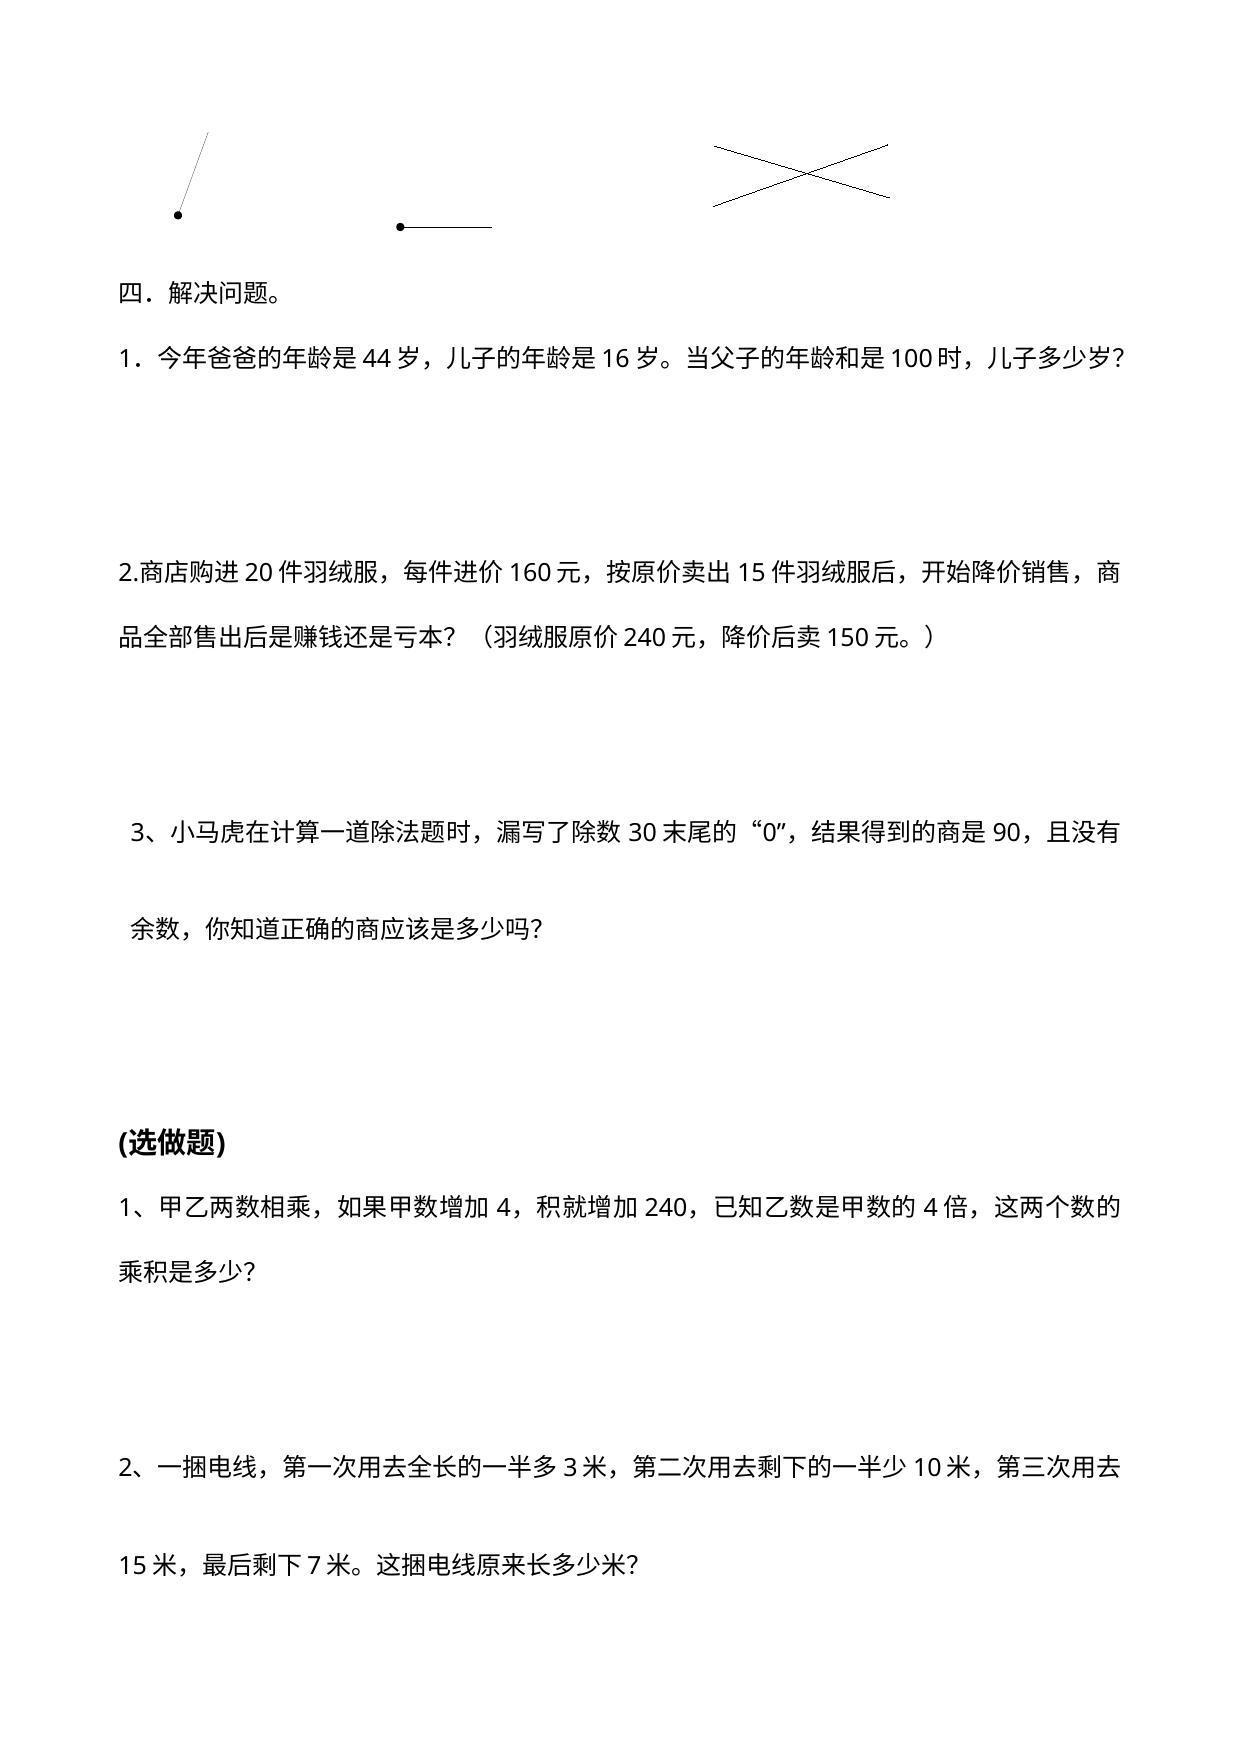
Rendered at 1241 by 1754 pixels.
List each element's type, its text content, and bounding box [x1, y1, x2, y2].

text 2、一捆电线，第一次用去全长的一半多3米，第二次用去剩下的一半少10米，第三次用去15米，最后剩下7米。这捆电线原来长多少米？ [118, 1433, 1122, 1596]
text 3、小马虎在计算一道除法题时，漏写了除数30末尾的“0”，结果得到的商是90，且没有余数，你知道正确的商应该是多少吗？ [130, 798, 1122, 960]
text (选做题) [118, 1108, 1122, 1173]
text 1．今年爸爸的年龄是44岁，儿子的年龄是16岁。当父子的年龄和是100时，儿子多少岁？ [118, 324, 1122, 389]
text 1、甲乙两数相乘，如果甲数增加4，积就增加240，已知乙数是甲数的4倍，这两个数的乘积是多少？ [118, 1173, 1122, 1303]
text 四．解决问题。 [118, 259, 1122, 324]
text 2.商店购进20件羽绒服，每件进价160元，按原价卖出15件羽绒服后，开始降价销售，商品全部售出后是赚钱还是亏本？（羽绒服原价240元，降价后卖150元。） [118, 538, 1122, 668]
